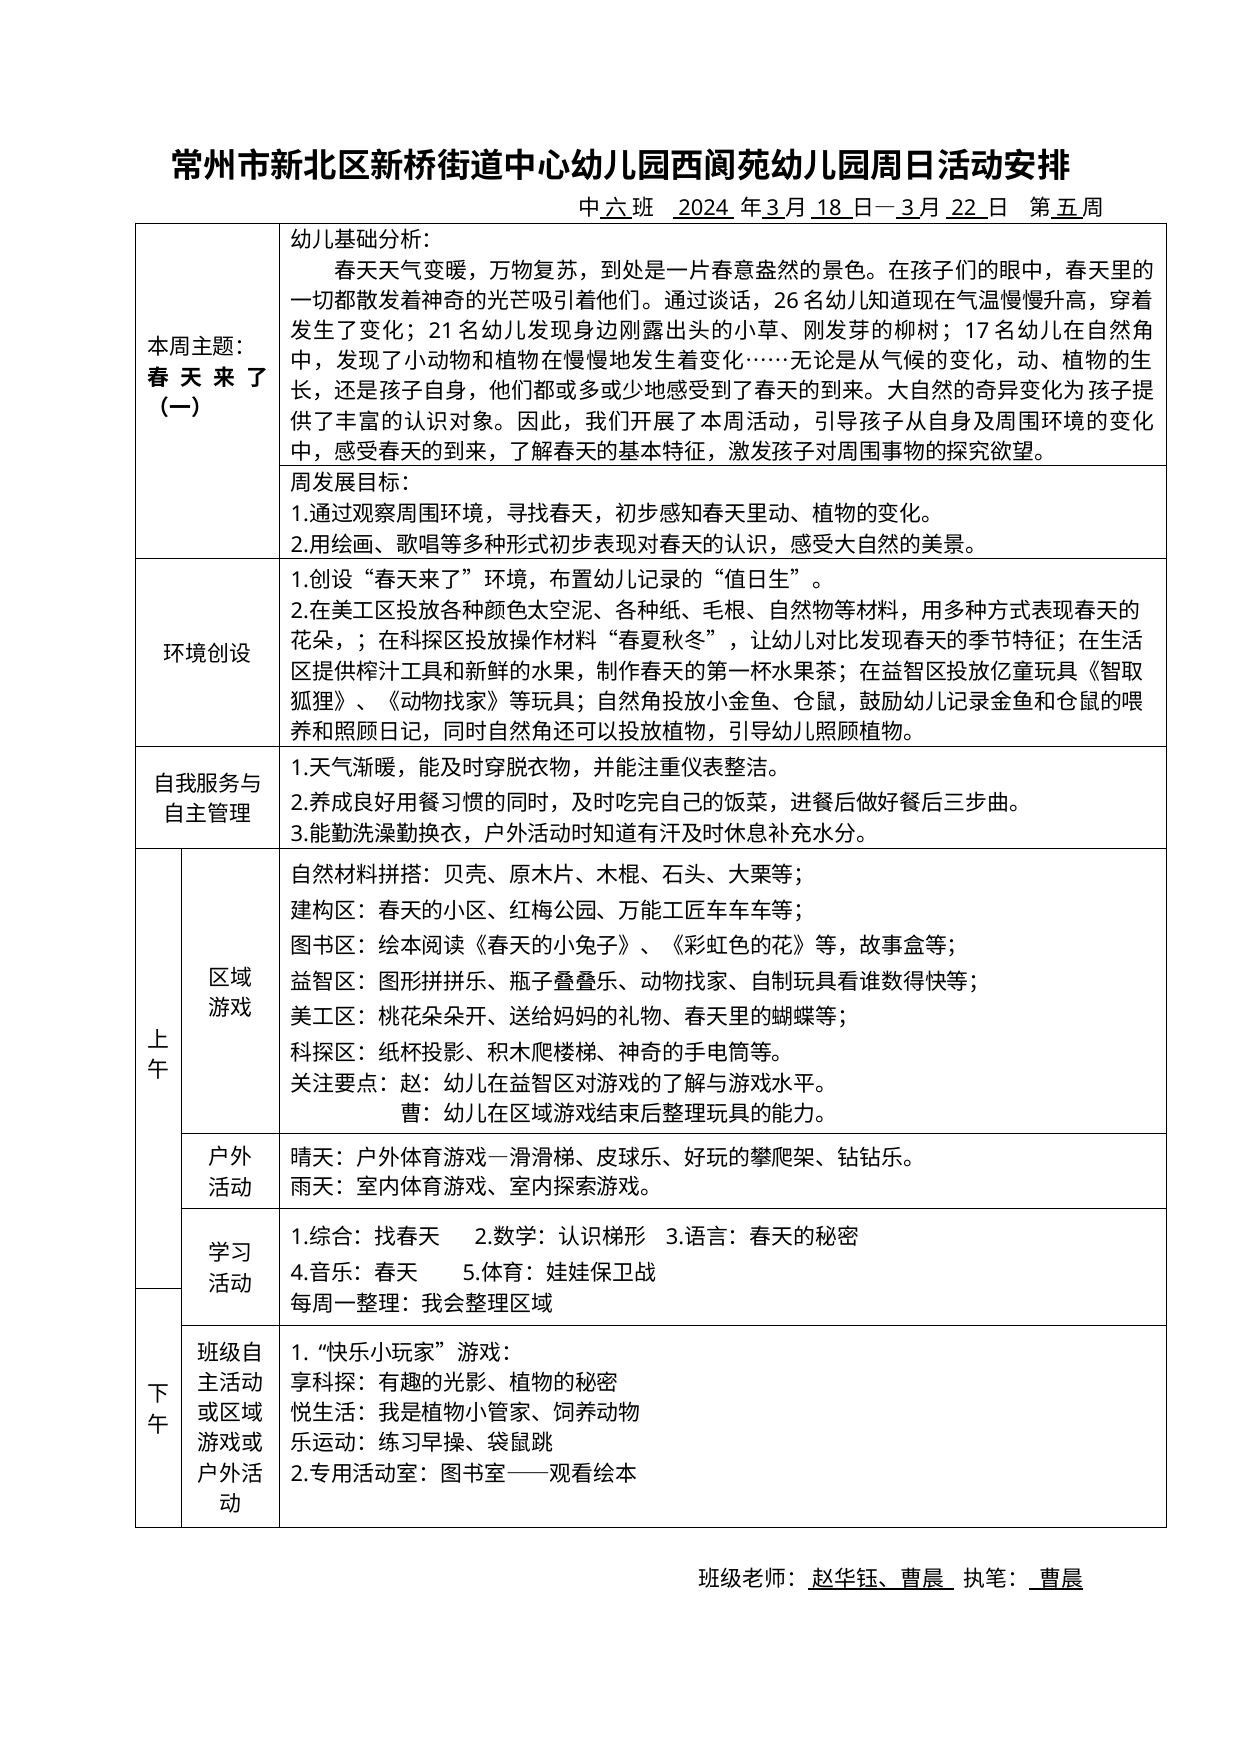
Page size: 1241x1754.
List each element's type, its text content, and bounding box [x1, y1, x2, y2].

table_cell 晴天：户外体育游戏—滑滑梯、皮球乐、好玩的攀爬架、钻钻乐。 雨天：室内体育游戏、室内探索游戏。 [280, 1134, 1166, 1207]
table_cell 周发展目标： 1.通过观察周围环境，寻找春天，初步感知春天里动、植物的变化。 2.用绘画、歌唱等多种形式初步表现对春天的认识，感受大自然的美景。 [280, 466, 1166, 558]
table_cell 1.创设“春天来了”环境，布置幼儿记录的“值日生”。 2.在美工区投放各种颜色太空泥、各种纸、毛根、自然物等材料，用多种方式表现春天的花朵，；在科探区投放操作材料“春夏秋冬”，让幼儿对比发现春天的季节特征；在生活区提供榨汁工具和新鲜的水果，制作春天的第一杯水果茶；在益智区投放亿童玩具《智取狐狸》、《动物找家》等玩具；自然角投放小金鱼、仓鼠，鼓励幼儿记录金鱼和仓鼠的喂养和照顾日记，同时自然角还可以投放植物，引导幼儿照顾植物。 [280, 559, 1166, 746]
text 中 六 班 2024 年 3 月 18 日— 3 月 22 日 第 五 周 [136, 185, 1104, 223]
table_cell 1.天气渐暖，能及时穿脱衣物，并能注重仪表整洁。 2.养成良好用餐习惯的同时，及时吃完自己的饭菜，进餐后做好餐后三步曲。 3.能勤洗澡勤换衣，户外活动时知道有汗及时休息补充水分。 [280, 747, 1166, 848]
table_cell 班级自主活动或区域游戏或户外活动 [182, 1326, 279, 1527]
table_cell 1.综合：找春天 2.数学：认识梯形 3.语言：春天的秘密 4.音乐：春天 5.体育：娃娃保卫战 每周一整理：我会整理区域 [280, 1209, 1166, 1325]
table_header 本周主题： 春天来了（一） [136, 224, 279, 558]
table_cell “快乐小玩家”游戏： 享科探：有趣的光影、植物的秘密 悦生活：我是植物小管家、饲养动物 乐运动：练习早操、袋鼠跳 2.专用活动室：图书室——观看绘本 [280, 1326, 1166, 1527]
table_cell 户外 活动 [182, 1134, 279, 1207]
text 班级老师： 赵华钰、曹晨 执笔： 曹晨 [136, 1561, 1082, 1593]
table_cell 环境创设 [136, 559, 279, 746]
table_cell 学习 活动 [182, 1209, 279, 1325]
table_cell 下午 [136, 1289, 181, 1527]
table_cell 上午 [136, 849, 181, 1287]
table_cell 区域 游戏 [182, 849, 279, 1133]
table_cell 自我服务与自主管理 [136, 747, 279, 848]
table_cell 自然材料拼搭：贝壳、原木片、木棍、石头、大栗等； 建构区：春天的小区、红梅公园、万能工匠车车车等； 图书区：绘本阅读《春天的小兔子》、《彩虹色的花》等，故事盒等； 益智区：图形拼拼乐、瓶子叠叠乐、动物找家、自制玩具看谁数得快等； 美工区：桃花朵朵开、送给妈妈的礼物、春天里的蝴蝶等； 科探区：纸杯投影、积木爬楼梯、神奇的手电筒等。 关注要点：赵：幼儿在益智区对游戏的了解与游戏水平。 曹：幼儿在区域游戏结束后整理玩具的能力。 [280, 849, 1166, 1133]
text 常州市新北区新桥街道中心幼儿园西阆苑幼儿园周日活动安排 [136, 148, 1104, 185]
table_header 幼儿基础分析： 春天天气变暖，万物复苏，到处是一片春意盎然的景色。在孩子们的眼中，春天里的一切都散发着神奇的光芒吸引着他们。通过谈话，26名幼儿知道现在气温慢慢升高，穿着发生了变化；21名幼儿发现身边刚露出头的小草、刚发芽的柳树；17名幼儿在自然角中，发现了小动物和植物在慢慢地发生着变化……无论是从气候的变化，动、植物的生长，还是孩子自身，他们都或多或少地感受到了春天的到来。大自然的奇异变化为孩子提供了丰富的认识对象。因此，我们开展了本周活动，引导孩子从自身及周围环境的变化中，感受春天的到来，了解春天的基本特征，激发孩子对周围事物的探究欲望。 [280, 224, 1166, 465]
